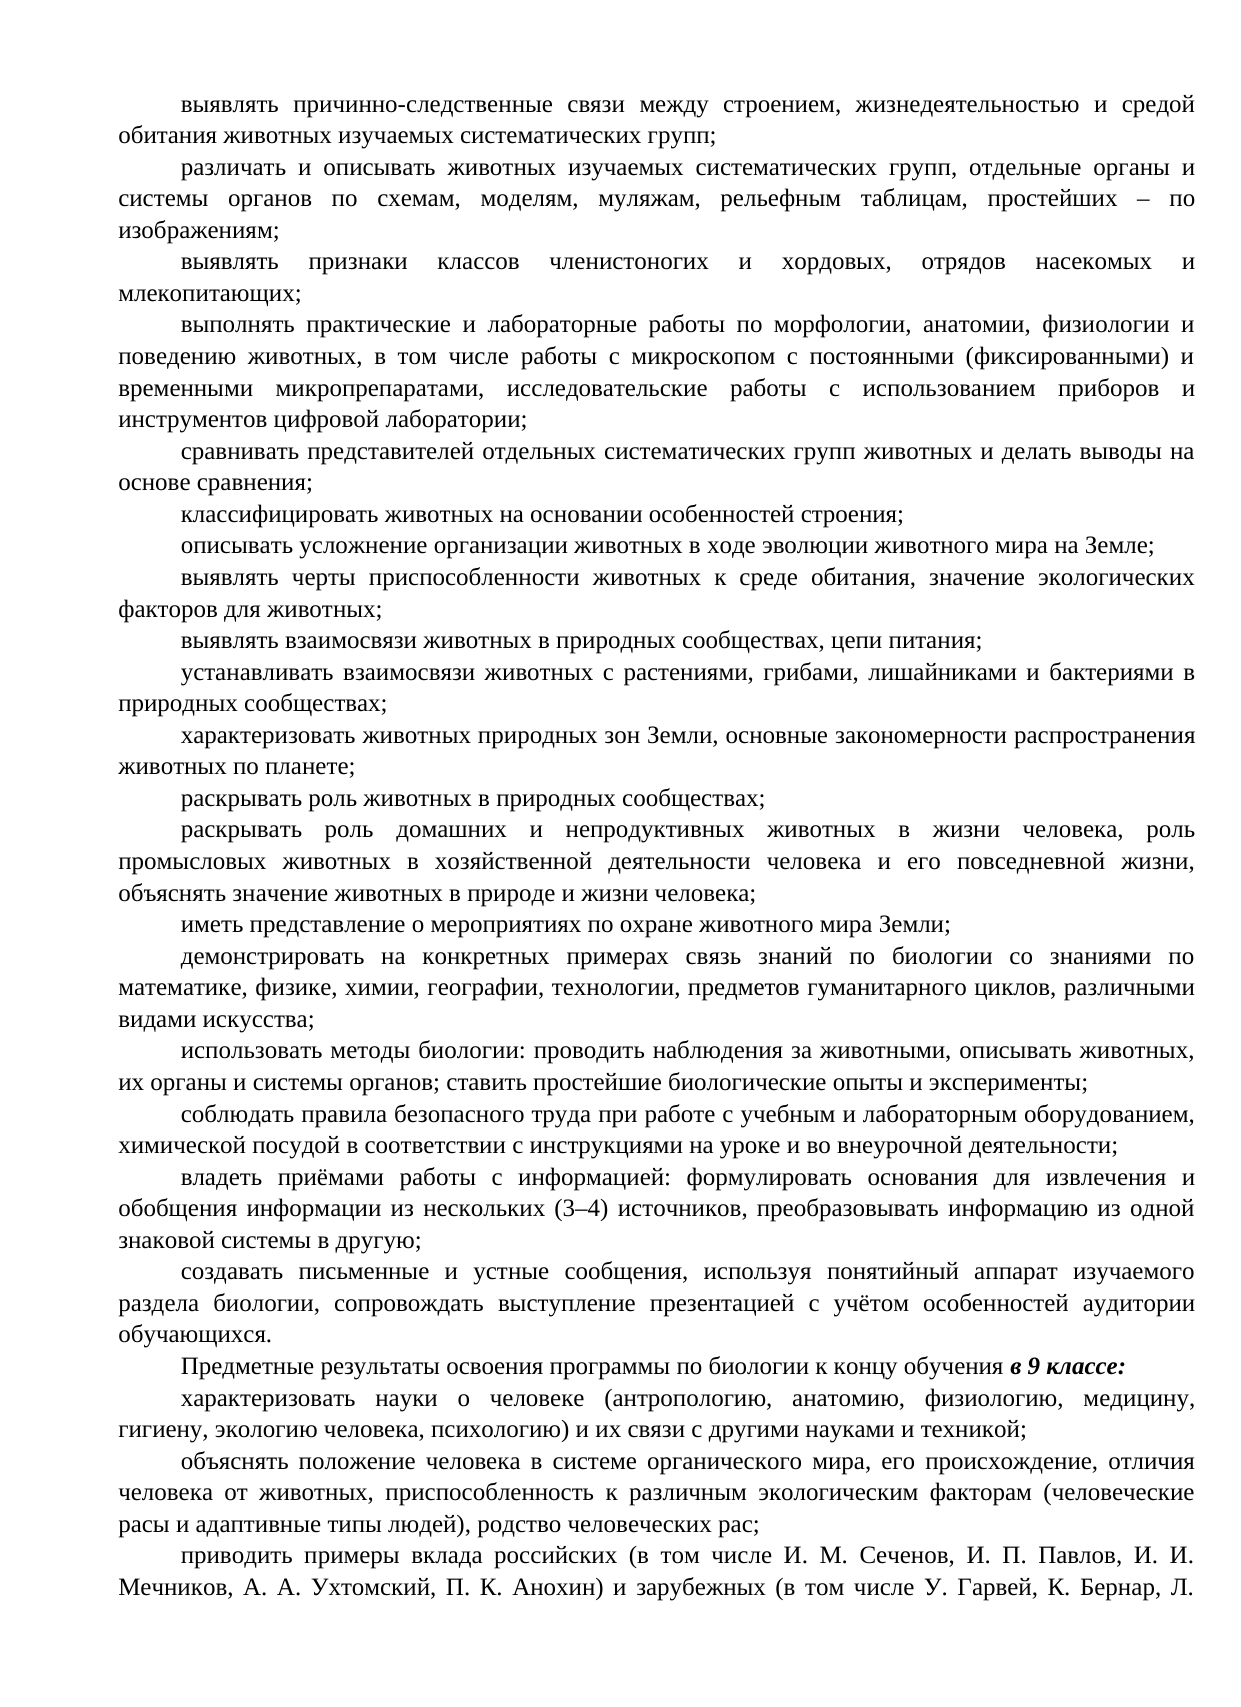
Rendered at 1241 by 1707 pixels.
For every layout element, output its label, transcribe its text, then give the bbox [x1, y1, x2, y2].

text классифицировать животных на основании особенностей строения; [118, 499, 1196, 528]
text устанавливать взаимосвязи животных с растениями, грибами, лишайниками и бактериями в природных сообществах; [118, 657, 1196, 717]
text соблюдать правила безопасного труда при работе с учебным и лабораторным оборудованием, химической посудой в соответствии с инструкциями на уроке и во внеурочной деятельности; [118, 1099, 1196, 1159]
text выявлять признаки классов членистоногих и хордовых, отрядов насекомых и млекопитающих; [118, 246, 1196, 307]
text выполнять практические и лабораторные работы по морфологии, анатомии, физиологии и поведению животных, в том числе работы с микроскопом с постоянными (фиксированными) и временными микропрепаратами, исследовательские работы с использованием приборов и инструментов цифровой лаборатории; [118, 309, 1196, 433]
text характеризовать животных природных зон Земли, основные закономерности распространения животных по планете; [118, 720, 1196, 780]
text выявлять взаимосвязи животных в природных сообществах, цепи питания; [118, 625, 1196, 654]
text объяснять положение человека в системе органического мира, его происхождение, отличия человека от животных, приспособленность к различным экологическим факторам (человеческие расы и адаптивные типы людей), родство человеческих рас; [118, 1446, 1196, 1538]
text Предметные результаты освоения программы по биологии к концу обучения в 9 классе: [118, 1351, 1196, 1380]
text создавать письменные и устные сообщения, используя понятийный аппарат изучаемого раздела биологии, сопровождать выступление презентацией с учётом особенностей аудитории обучающихся. [118, 1256, 1196, 1348]
text различать и описывать животных изучаемых систематических групп, отдельные органы и системы органов по схемам, моделям, муляжам, рельефным таблицам, простейших – по изображениям; [118, 152, 1196, 244]
text демонстрировать на конкретных примерах связь знаний по биологии со знаниями по математике, физике, химии, географии, технологии, предметов гуманитарного циклов, различными видами искусства; [118, 941, 1196, 1033]
text выявлять причинно-следственные связи между строением, жизнедеятельностью и средой обитания животных изучаемых систематических групп; [118, 89, 1196, 149]
text раскрывать роль домашних и непродуктивных животных в жизни человека, роль промысловых животных в хозяйственной деятельности человека и его повседневной жизни, объяснять значение животных в природе и жизни человека; [118, 814, 1196, 906]
text описывать усложнение организации животных в ходе эволюции животного мира на Земле; [118, 531, 1196, 559]
text характеризовать науки о человеке (антропологию, анатомию, физиологию, медицину, гигиену, экологию человека, психологию) и их связи с другими науками и техникой; [118, 1383, 1196, 1443]
text раскрывать роль животных в природных сообществах; [118, 783, 1196, 812]
text использовать методы биологии: проводить наблюдения за животными, описывать животных, их органы и системы органов; ставить простейшие биологические опыты и эксперименты; [118, 1036, 1196, 1096]
text выявлять черты приспособленности животных к среде обитания, значение экологических факторов для животных; [118, 562, 1196, 622]
text владеть приёмами работы с информацией: формулировать основания для извлечения и обобщения информации из нескольких (3–4) источников, преобразовывать информацию из одной знаковой системы в другую; [118, 1162, 1196, 1254]
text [118, 1541, 1196, 1601]
text иметь представление о мероприятиях по охране животного мира Земли; [118, 909, 1196, 938]
text сравнивать представителей отдельных систематических групп животных и делать выводы на основе сравнения; [118, 436, 1196, 496]
